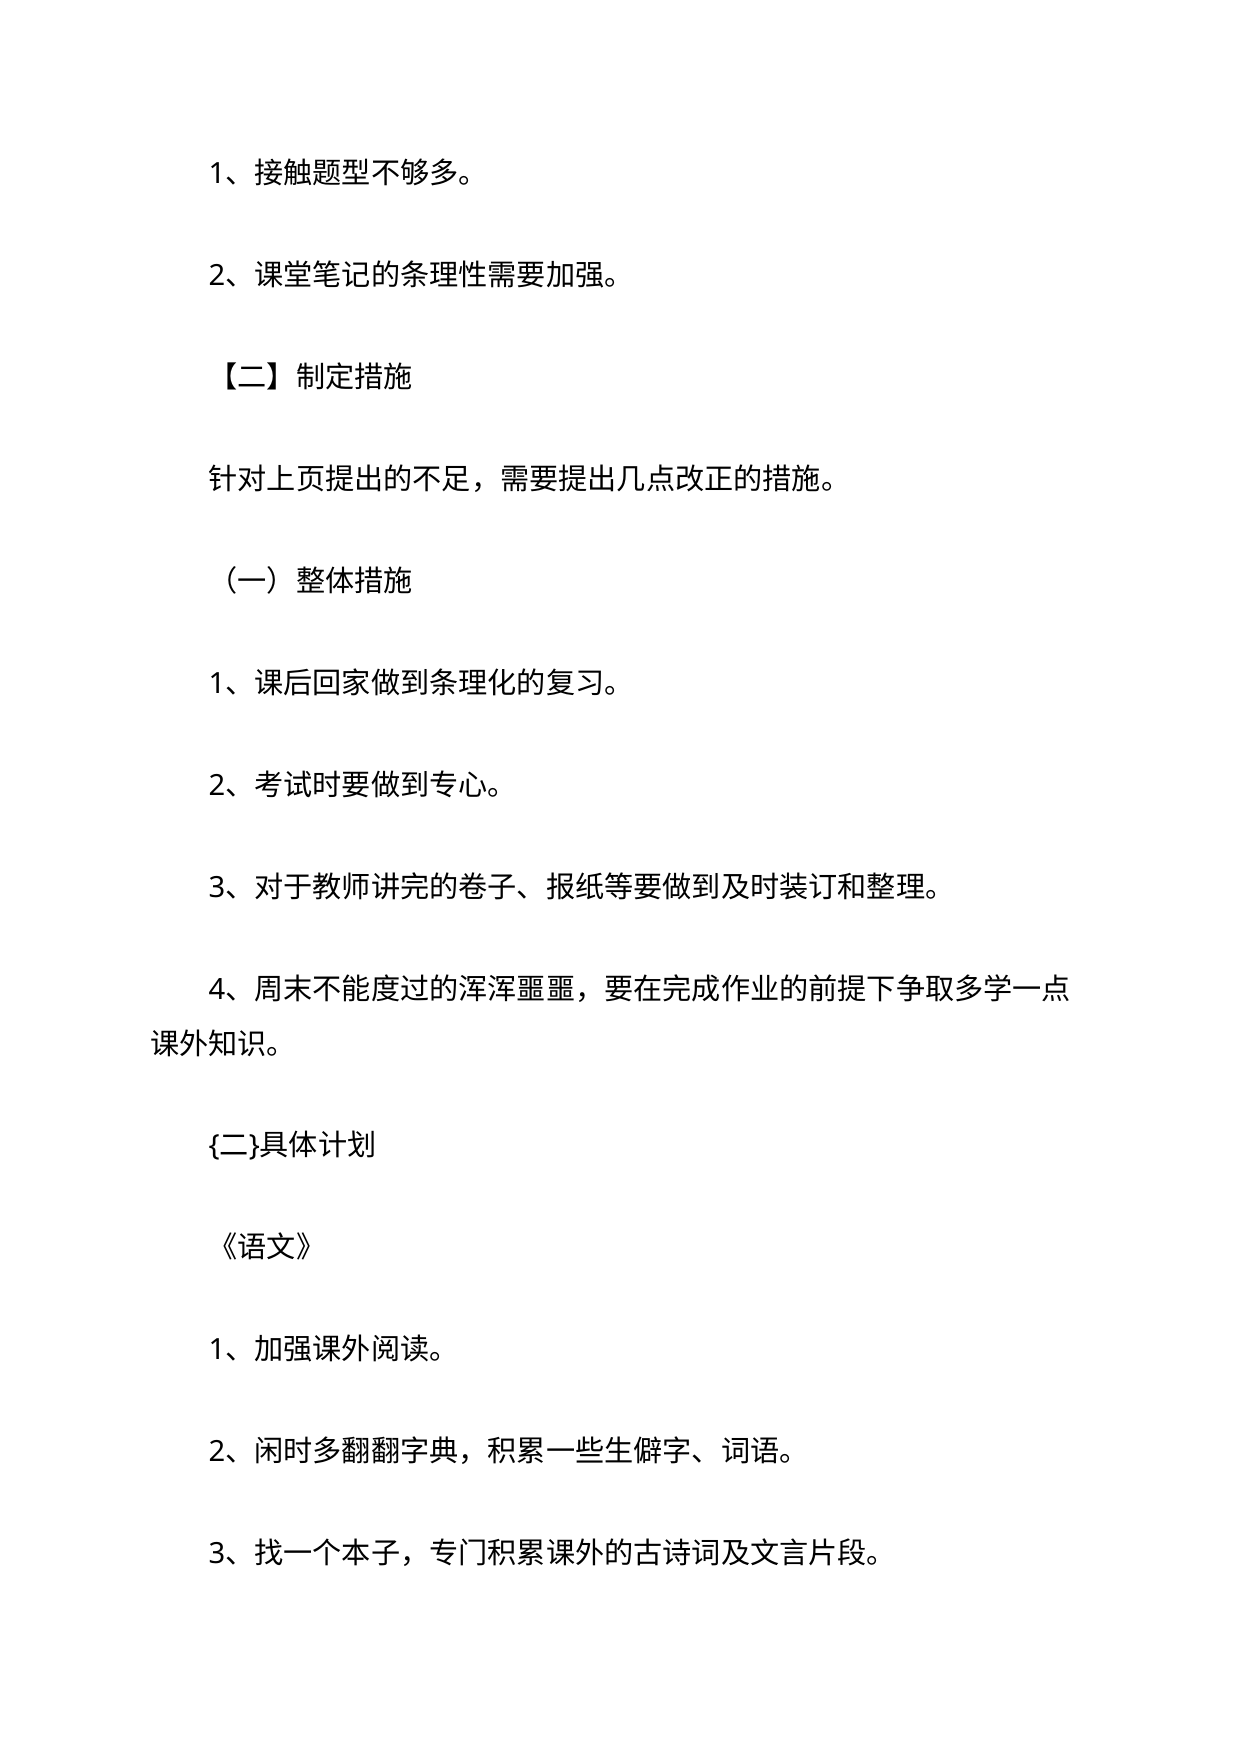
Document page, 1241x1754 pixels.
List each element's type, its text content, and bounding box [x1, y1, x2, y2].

text 【二】制定措施 [150, 354, 1090, 396]
text 1、加强课外阅读。 [150, 1326, 1090, 1368]
text 《语文》 [150, 1224, 1090, 1266]
text 3、对于教师讲完的卷子、报纸等要做到及时装订和整理。 [150, 863, 1090, 906]
text （一）整体措施 [150, 557, 1090, 600]
text 4、周末不能度过的浑浑噩噩，要在完成作业的前提下争取多学一点课外知识。 [150, 965, 1090, 1062]
text 2、课堂笔记的条理性需要加强。 [150, 252, 1090, 294]
text 2、闲时多翻翻字典，积累一些生僻字、词语。 [150, 1428, 1090, 1470]
text {二}具体计划 [150, 1122, 1090, 1164]
text 针对上页提出的不足，需要提出几点改正的措施。 [150, 456, 1090, 498]
text 3、找一个本子，专门积累课外的古诗词及文言片段。 [150, 1530, 1090, 1572]
text 1、课后回家做到条理化的复习。 [150, 659, 1090, 702]
text 2、考试时要做到专心。 [150, 761, 1090, 804]
text 1、接触题型不够多。 [150, 150, 1090, 192]
